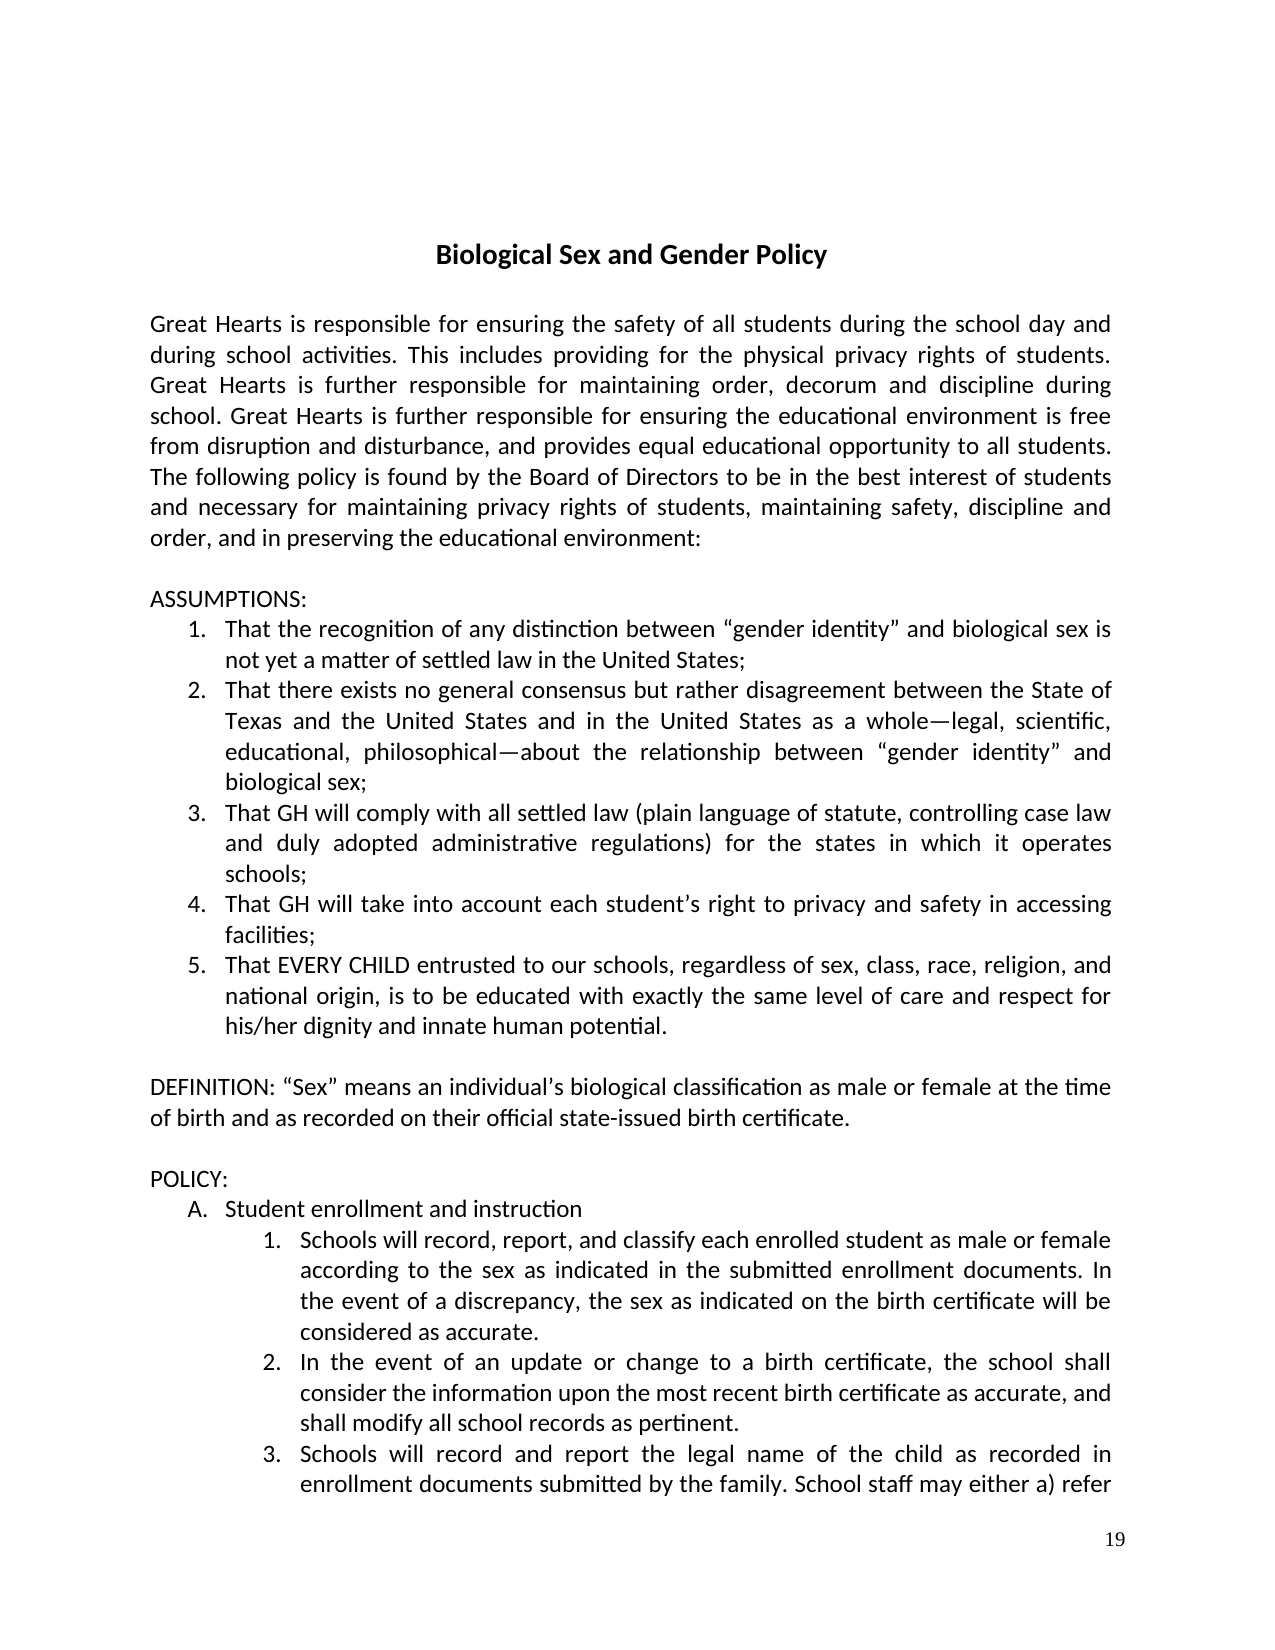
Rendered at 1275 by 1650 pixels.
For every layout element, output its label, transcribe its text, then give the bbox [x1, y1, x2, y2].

text POLICY: [150, 1163, 1113, 1193]
subtitle Biological Sex and Gender Policy [150, 236, 1113, 272]
list Student enrollment and instruction [187, 1193, 1113, 1224]
list That the recognition of any distinction between “gender identity” and biological sex is not yet a matter of settled law in the United States; [187, 614, 1113, 675]
text DEFINITION: “Sex” means an individual’s biological classification as male or female at the time of birth and as recorded on their official state-issued birth certificate. [150, 1071, 1113, 1132]
text Great Hearts is responsible for ensuring the safety of all students during the school day and during school activities. This includes providing for the physical privacy rights of students. Great Hearts is further responsible for maintaining order, decorum and discipline during school. Great Hearts is further responsible for ensuring the educational environment is free from disruption and disturbance, and provides equal educational opportunity to all students. The following policy is found by the Board of Directors to be in the best interest of students and necessary for maintaining privacy rights of students, maintaining safety, discipline and order, and in preserving the educational environment: [150, 308, 1113, 553]
list That GH will comply with all settled law (plain language of statute, controlling case law and duly adopted administrative regulations) for the states in which it operates schools; [187, 797, 1113, 888]
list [262, 1438, 1113, 1499]
list That EVERY CHILD entrusted to our schools, regardless of sex, class, race, religion, and national origin, is to be educated with exactly the same level of care and respect for his/her dignity and innate human potential. [187, 949, 1113, 1041]
text ASSUMPTIONS: [150, 583, 1113, 614]
list That GH will take into account each student’s right to privacy and safety in accessing facilities; [187, 888, 1113, 949]
list Schools will record, report, and classify each enrolled student as male or female according to the sex as indicated in the submitted enrollment documents. In the event of a discrepancy, the sex as indicated on the birth certificate will be considered as accurate. [262, 1224, 1113, 1346]
list In the event of an update or change to a birth certificate, the school shall consider the information upon the most recent birth certificate as accurate, and shall modify all school records as pertinent. [262, 1346, 1113, 1438]
list That there exists no general consensus but rather disagreement between the State of Texas and the United States and in the United States as a whole—legal, scientific, educational, philosophical—about the relationship between “gender identity” and biological sex; [187, 675, 1113, 797]
